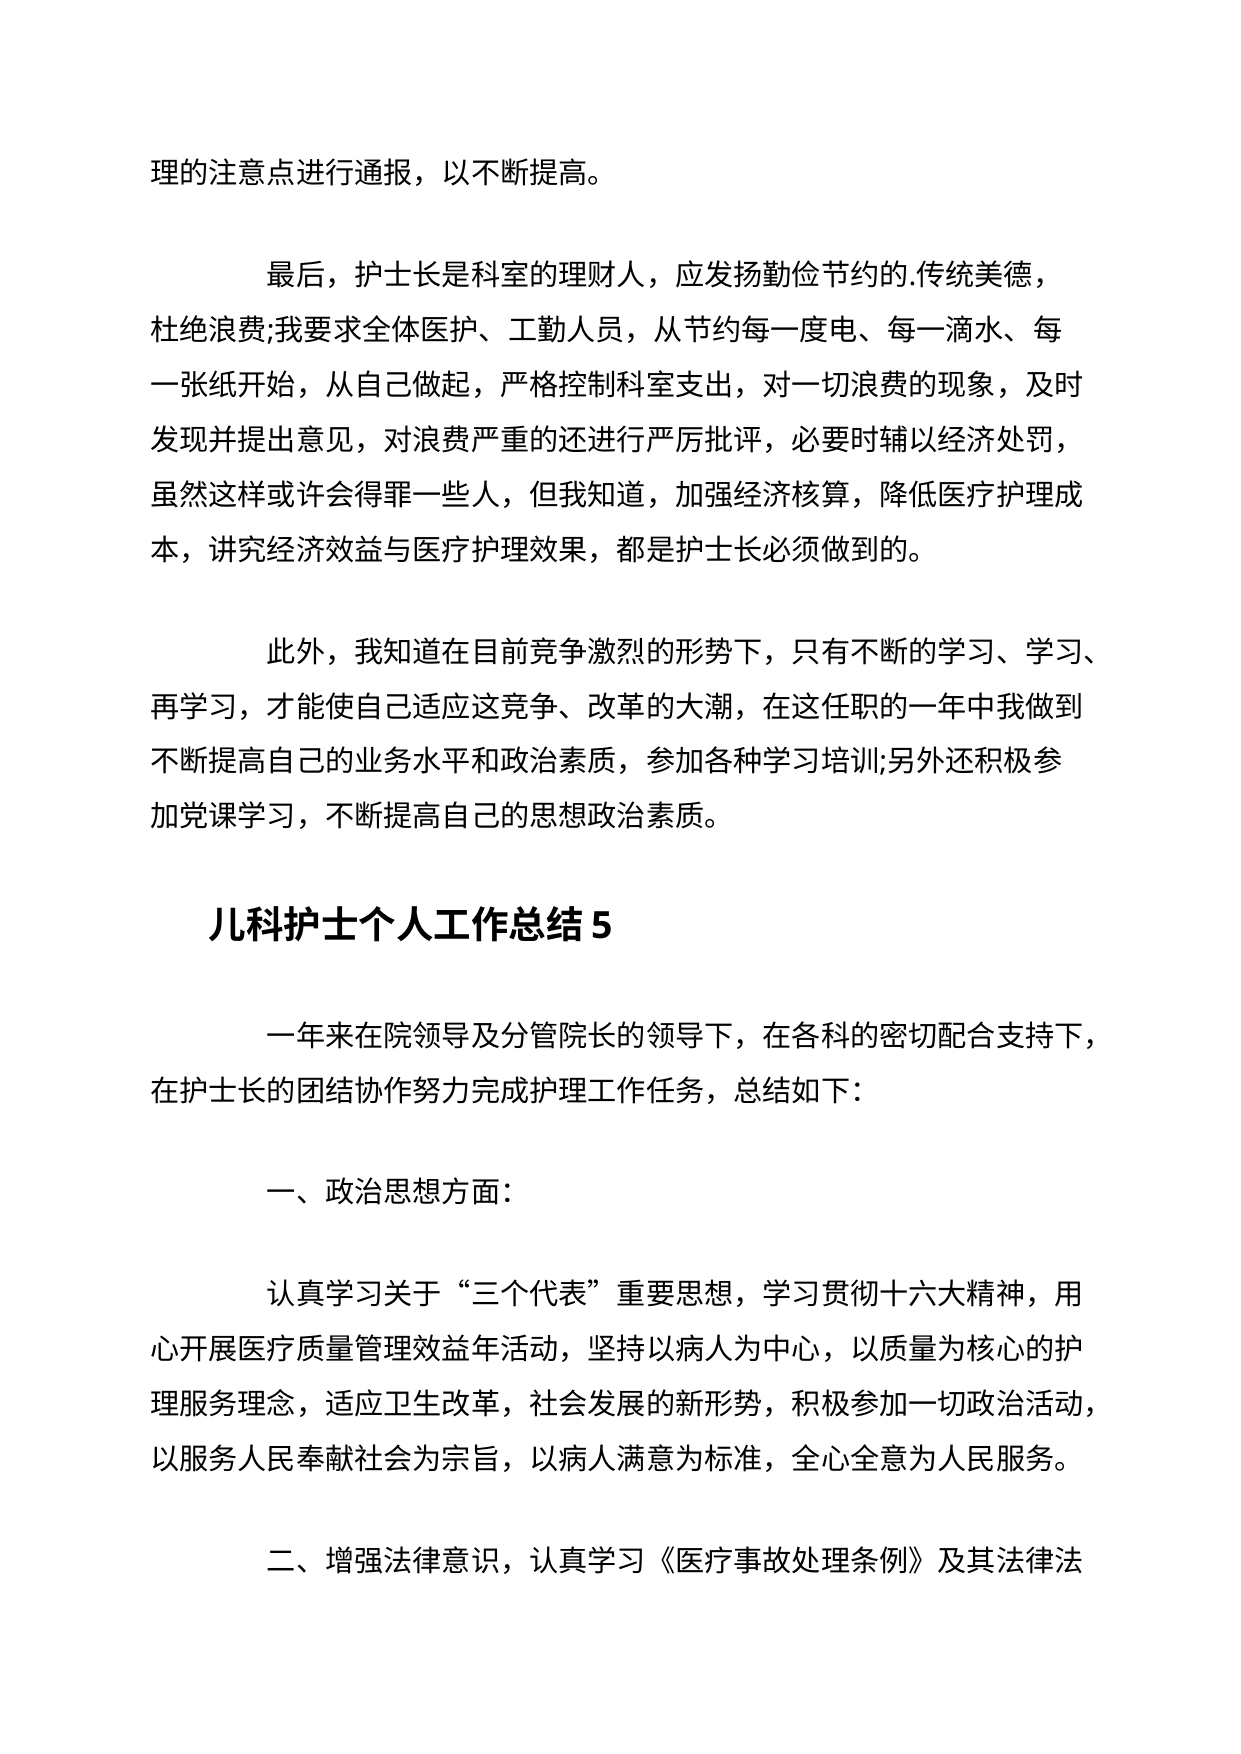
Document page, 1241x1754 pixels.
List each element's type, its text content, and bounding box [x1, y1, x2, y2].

text 一、政治思想方面： [150, 1169, 1090, 1211]
text 认真学习关于“三个代表”重要思想，学习贯彻十六大精神，用心开展医疗质量管理效益年活动，坚持以病人为中心，以质量为核心的护理服务理念，适应卫生改革，社会发展的新形势，积极参加一切政治活动，以服务人民奉献社会为宗旨，以病人满意为标准，全心全意为人民服务。 [150, 1271, 1090, 1478]
text 一年来在院领导及分管院长的领导下，在各科的密切配合支持下，在护士长的团结协作努力完成护理工作任务，总结如下： [150, 1012, 1090, 1109]
text 此外，我知道在目前竞争激烈的形势下，只有不断的学习、学习、再学习，才能使自己适应这竞争、改革的大潮，在这任职的一年中我做到不断提高自己的业务水平和政治素质，参加各种学习培训;另外还积极参加党课学习，不断提高自己的思想政治素质。 [150, 628, 1090, 835]
text 最后，护士长是科室的理财人，应发扬勤俭节约的.传统美德，杜绝浪费;我要求全体医护、工勤人员，从节约每一度电、每一滴水、每一张纸开始，从自己做起，严格控制科室支出，对一切浪费的现象，及时发现并提出意见，对浪费严重的还进行严厉批评，必要时辅以经济处罚，虽然这样或许会得罪一些人，但我知道，加强经济核算，降低医疗护理成本，讲究经济效益与医疗护理效果，都是护士长必须做到的。 [150, 252, 1090, 569]
text 儿科护士个人工作总结5 [150, 895, 1090, 949]
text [150, 150, 1090, 192]
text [150, 1537, 1090, 1579]
